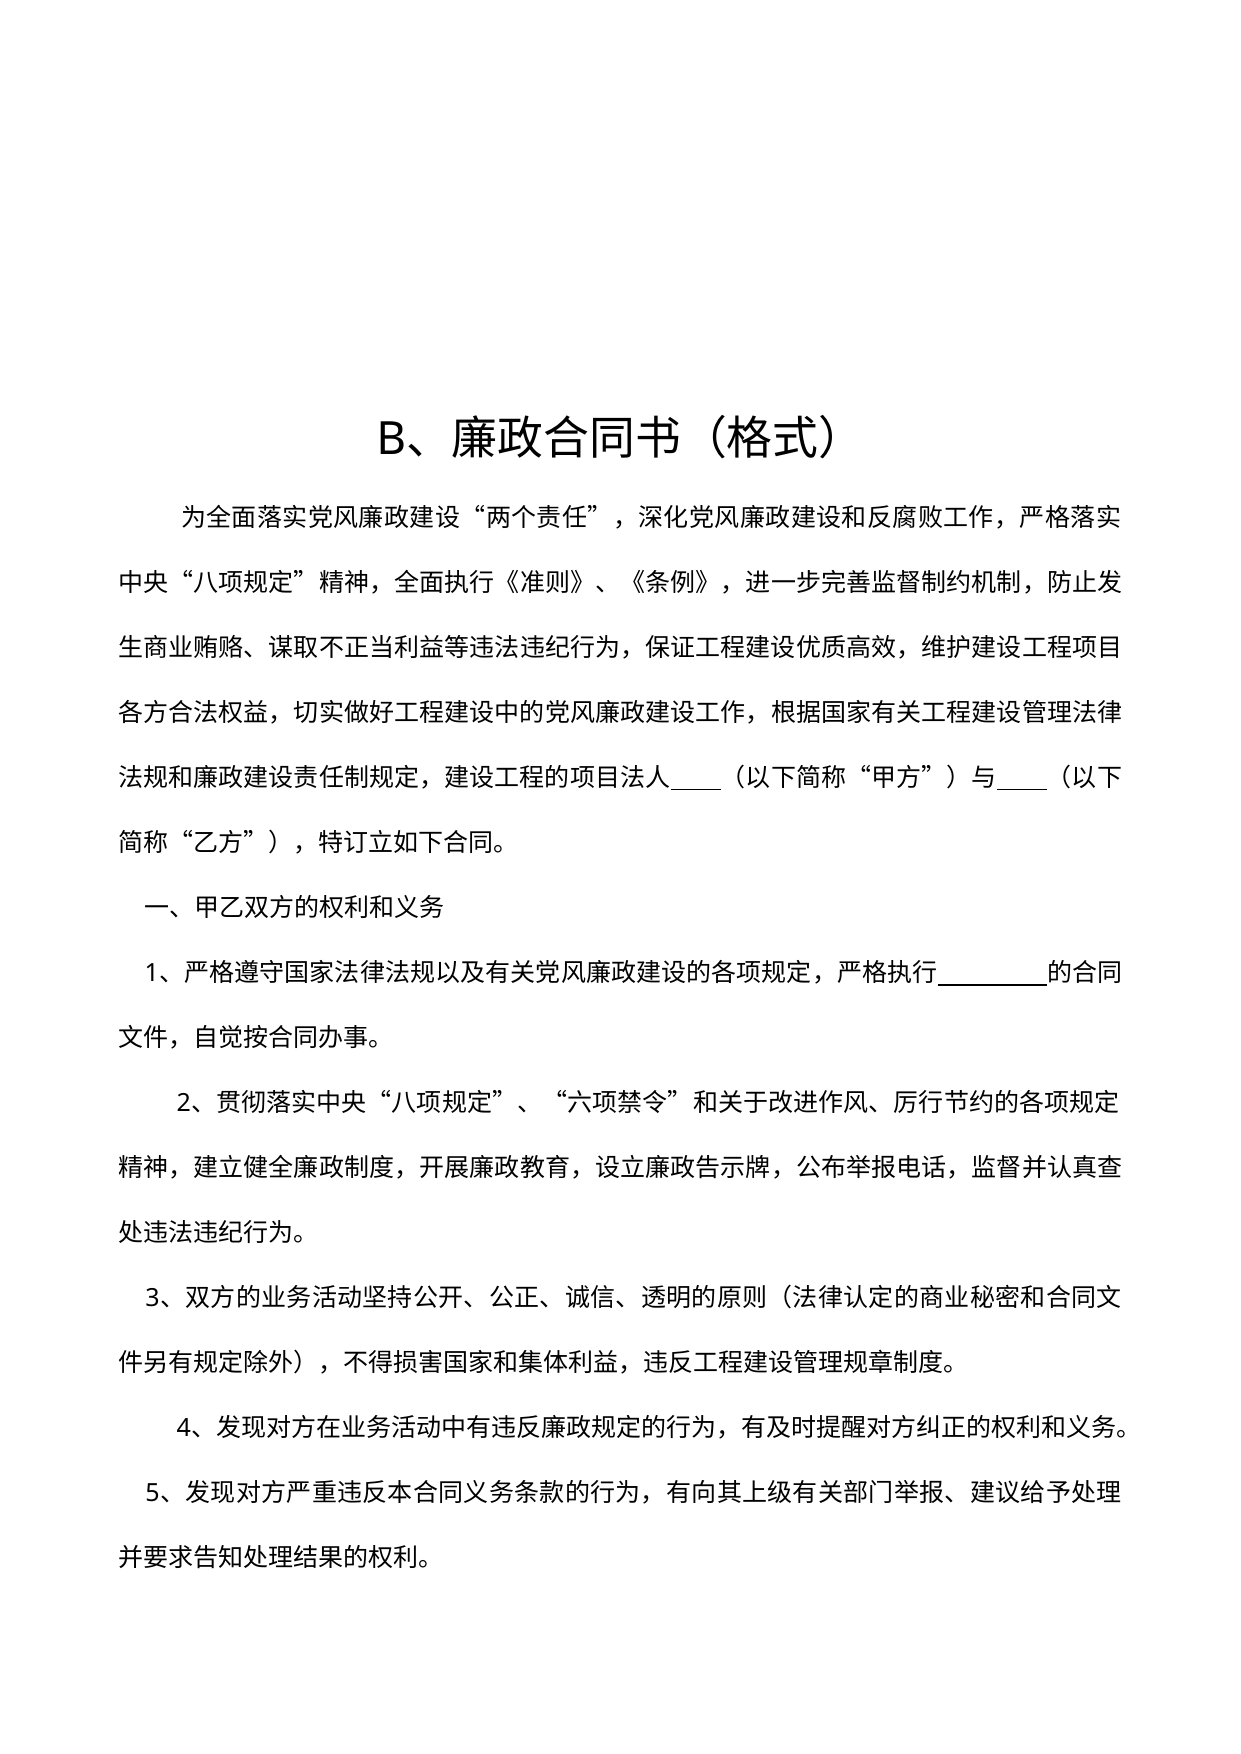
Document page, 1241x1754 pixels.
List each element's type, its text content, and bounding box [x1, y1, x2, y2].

text 5、发现对方严重违反本合同义务条款的行为，有向其上级有关部门举报、建议给予处理并要求告知处理结果的权利。 [118, 1458, 1122, 1588]
text 3、双方的业务活动坚持公开、公正、诚信、透明的原则（法律认定的商业秘密和合同文件另有规定除外），不得损害国家和集体利益，违反工程建设管理规章制度。 [118, 1263, 1122, 1393]
text 1、严格遵守国家法律法规以及有关党风廉政建设的各项规定，严格执行 的合同文件，自觉按合同办事。 [118, 938, 1122, 1068]
text B、廉政合同书（格式） [118, 386, 1122, 483]
text 4、发现对方在业务活动中有违反廉政规定的行为，有及时提醒对方纠正的权利和义务。 [118, 1393, 1122, 1458]
text 2、贯彻落实中央“八项规定”、“六项禁令”和关于改进作风、厉行节约的各项规定精神，建立健全廉政制度，开展廉政教育，设立廉政告示牌，公布举报电话，监督并认真查处违法违纪行为。 [118, 1068, 1122, 1263]
text 一、甲乙双方的权利和义务 [118, 873, 1122, 938]
text 为全面落实党风廉政建设“两个责任”，深化党风廉政建设和反腐败工作，严格落实中央“八项规定”精神，全面执行《准则》、《条例》，进一步完善监督制约机制，防止发生商业贿赂、谋取不正当利益等违法违纪行为，保证工程建设优质高效，维护建设工程项目各方合法权益，切实做好工程建设中的党风廉政建设工作，根据国家有关工程建设管理法律法规和廉政建设责任制规定，建设工程的项目法人 （以下简称“甲方”）与 （以下简称“乙方”），特订立如下合同。 [118, 483, 1122, 873]
